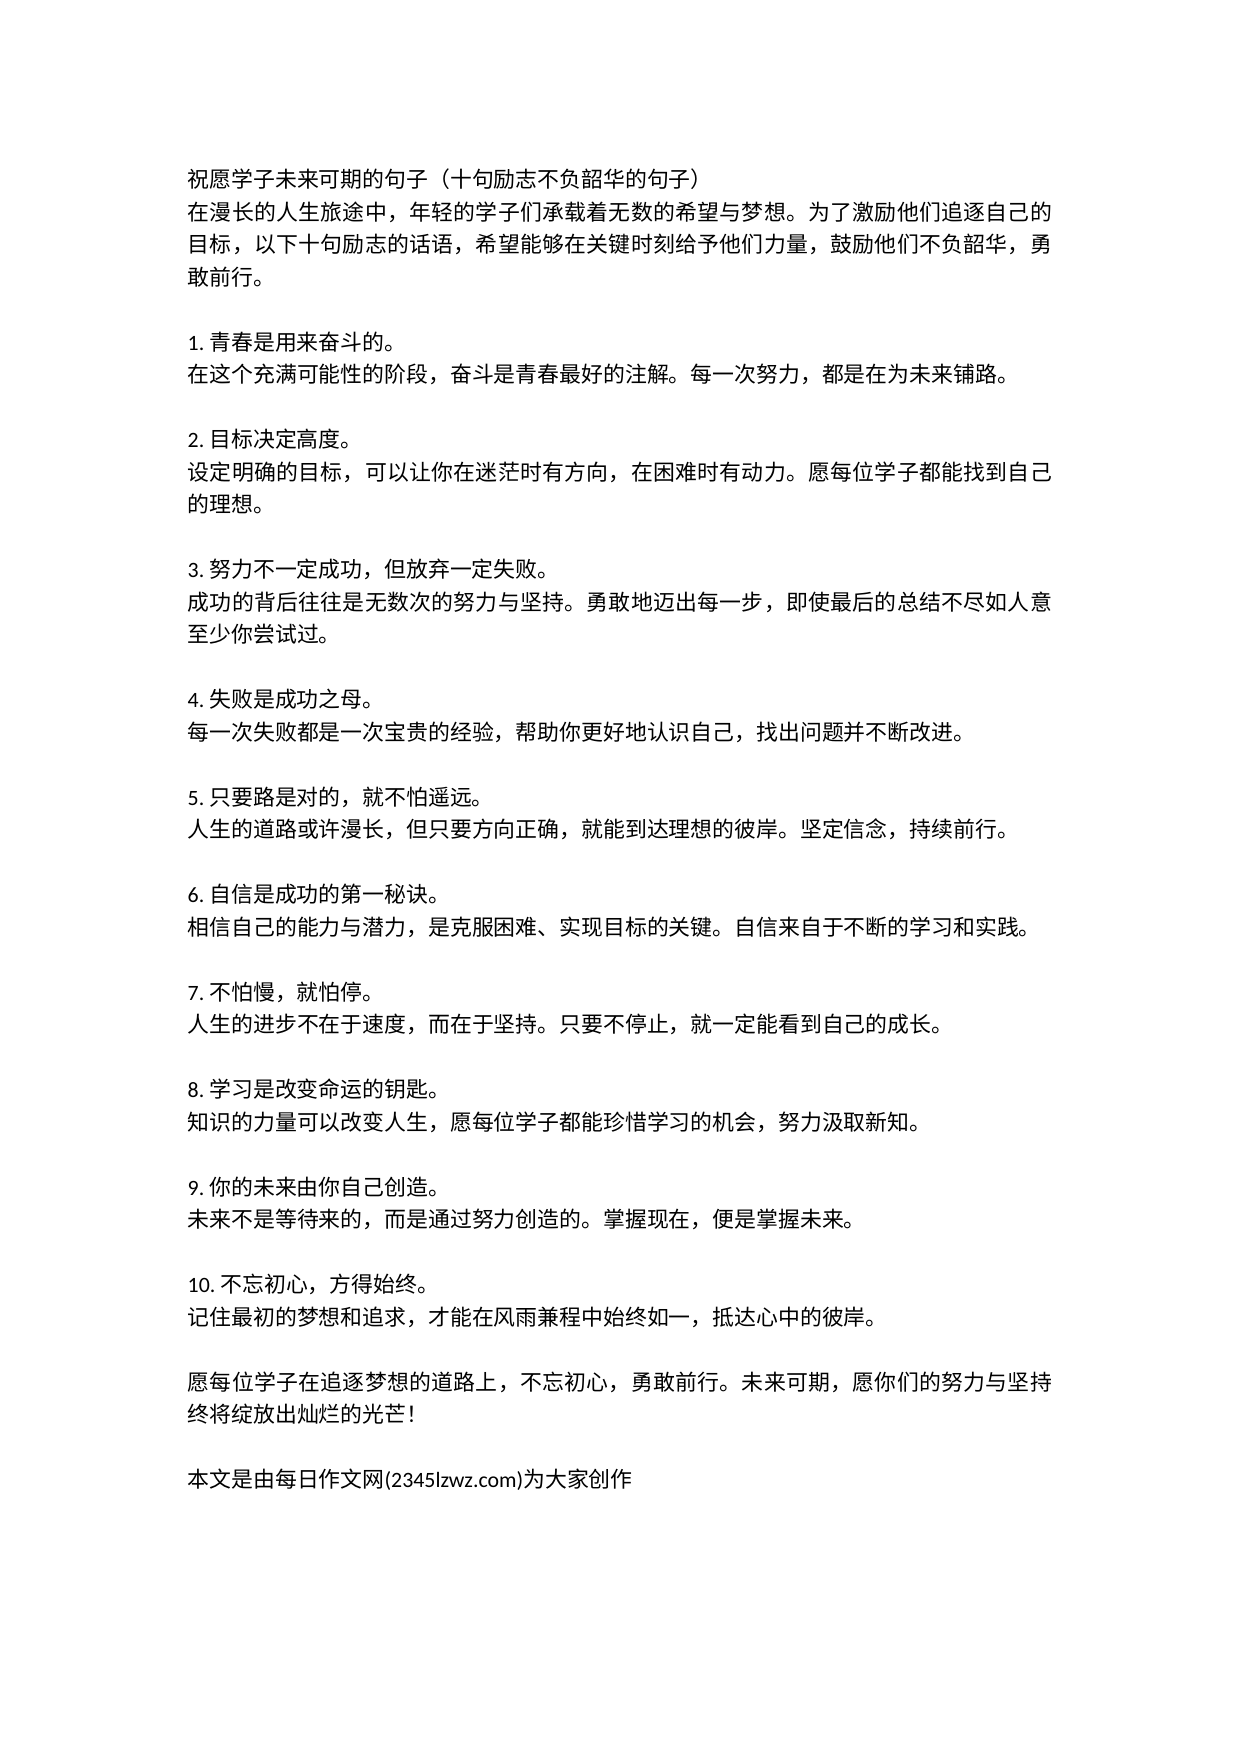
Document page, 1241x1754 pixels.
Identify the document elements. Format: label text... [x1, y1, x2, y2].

text 在漫长的人生旅途中，年轻的学子们承载着无数的希望与梦想。为了激励他们追逐自己的目标，以下十句励志的话语，希望能够在关键时刻给予他们力量，鼓励他们不负韶华，勇敢前行。 [187, 194, 1053, 292]
text 祝愿学子未来可期的句子（十句励志不负韶华的句子） [187, 162, 1053, 194]
text 1. 青春是用来奋斗的。 [187, 324, 1053, 357]
text 4. 失败是成功之母。 [187, 682, 1053, 714]
text 6. 自信是成功的第一秘诀。 [187, 877, 1053, 909]
text 相信自己的能力与潜力，是克服困难、实现目标的关键。自信来自于不断的学习和实践。 [187, 909, 1053, 942]
text 8. 学习是改变命运的钥匙。 [187, 1072, 1053, 1104]
text 3. 努力不一定成功，但放弃一定失败。 [187, 552, 1053, 584]
text 2. 目标决定高度。 [187, 422, 1053, 454]
text 10. 不忘初心，方得始终。 [187, 1267, 1053, 1299]
text 人生的道路或许漫长，但只要方向正确，就能到达理想的彼岸。坚定信念，持续前行。 [187, 812, 1053, 844]
text 9. 你的未来由你自己创造。 [187, 1169, 1053, 1202]
text 人生的进步不在于速度，而在于坚持。只要不停止，就一定能看到自己的成长。 [187, 1007, 1053, 1039]
text 成功的背后往往是无数次的努力与坚持。勇敢地迈出每一步，即使最后的总结不尽如人意，至少你尝试过。 [187, 584, 1053, 649]
text 知识的力量可以改变人生，愿每位学子都能珍惜学习的机会，努力汲取新知。 [187, 1104, 1053, 1137]
text 记住最初的梦想和追求，才能在风雨兼程中始终如一，抵达心中的彼岸。 [187, 1299, 1053, 1332]
text 每一次失败都是一次宝贵的经验，帮助你更好地认识自己，找出问题并不断改进。 [187, 714, 1053, 747]
text 7. 不怕慢，就怕停。 [187, 974, 1053, 1007]
text 设定明确的目标，可以让你在迷茫时有方向，在困难时有动力。愿每位学子都能找到自己的理想。 [187, 454, 1053, 519]
text 5. 只要路是对的，就不怕遥远。 [187, 779, 1053, 812]
text 愿每位学子在追逐梦想的道路上，不忘初心，勇敢前行。未来可期，愿你们的努力与坚持终将绽放出灿烂的光芒！ [187, 1364, 1053, 1429]
text 未来不是等待来的，而是通过努力创造的。掌握现在，便是掌握未来。 [187, 1202, 1053, 1234]
text 本文是由每日作文网(2345lzwz.com)为大家创作 [187, 1462, 1053, 1494]
text 在这个充满可能性的阶段，奋斗是青春最好的注解。每一次努力，都是在为未来铺路。 [187, 357, 1053, 389]
